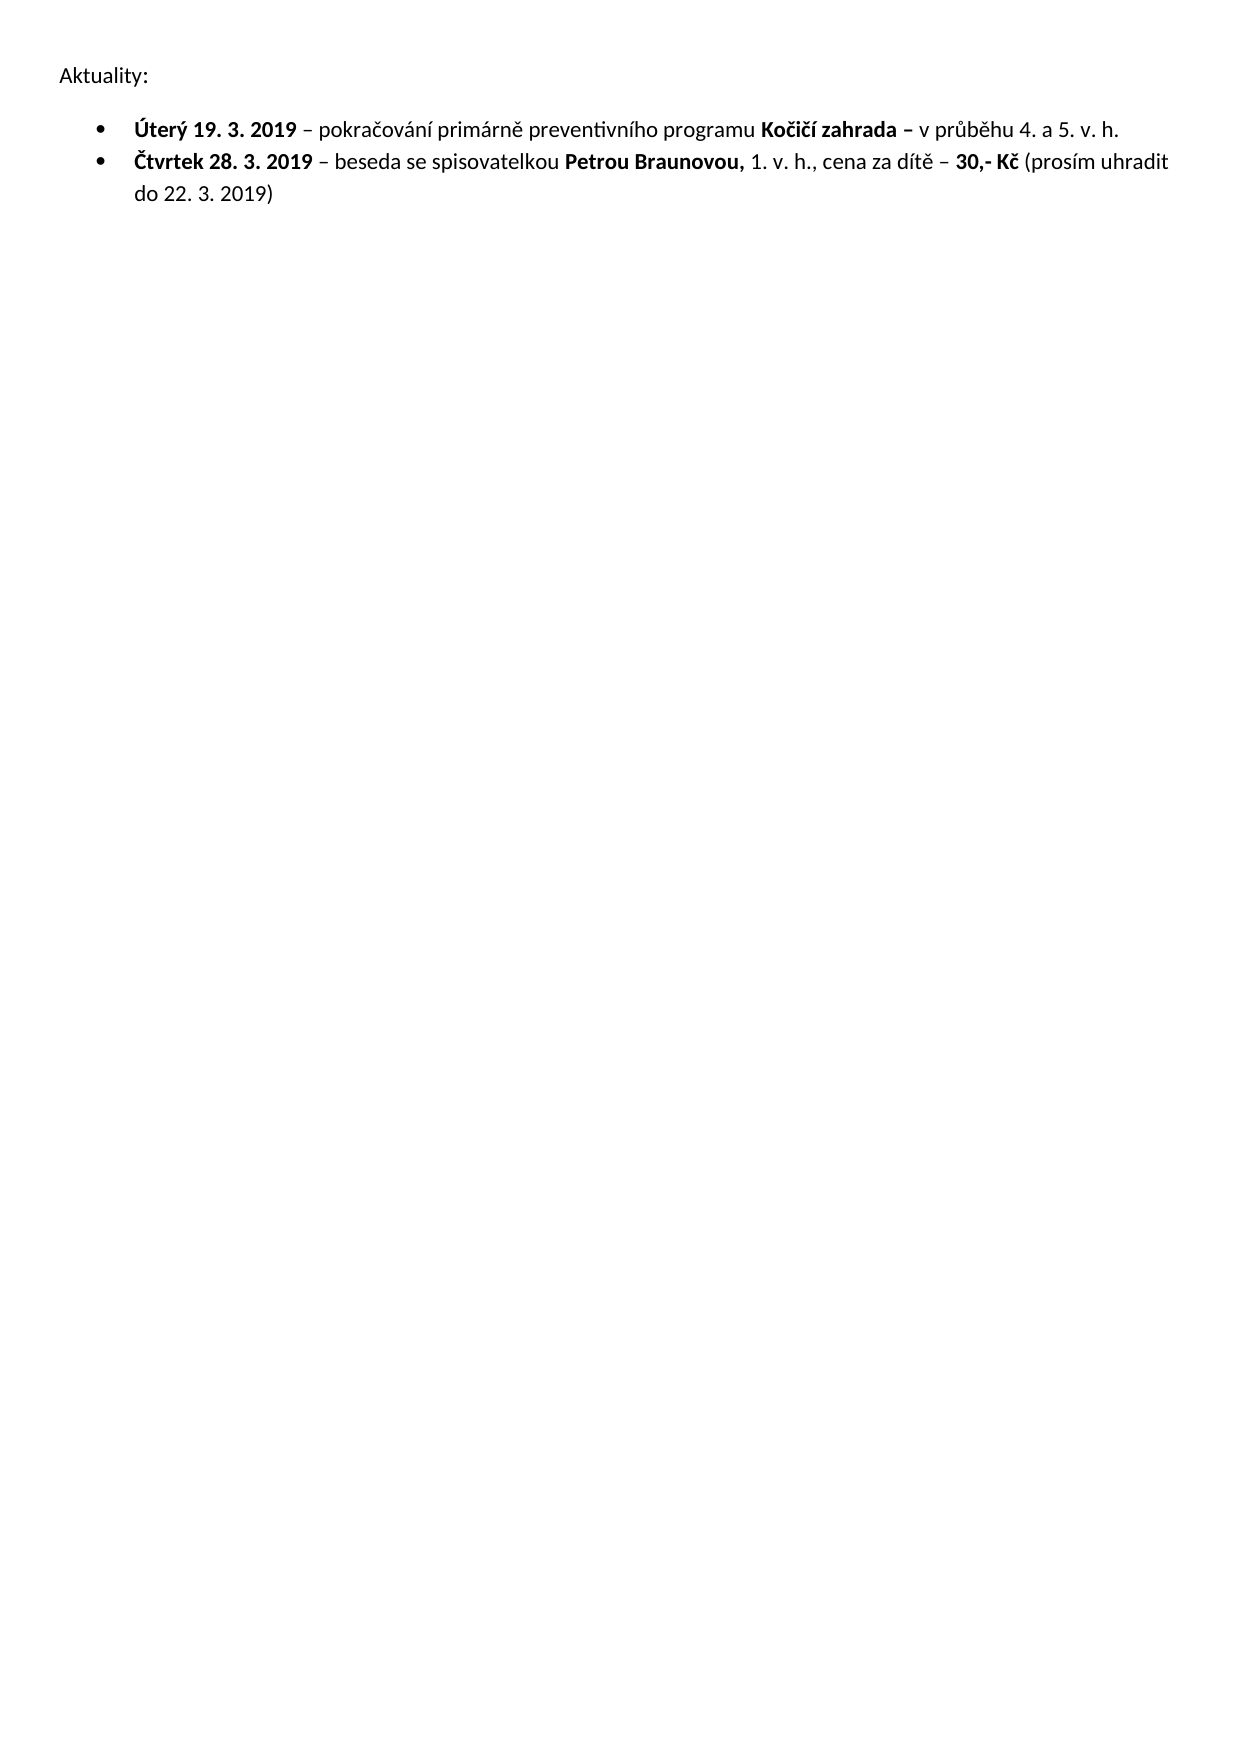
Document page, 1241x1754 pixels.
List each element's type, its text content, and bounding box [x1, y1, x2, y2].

list Úterý 19. 3. 2019 – pokračování primárně preventivního programu Kočičí zahrada – v průběhu 4. a 5. v. h. [97, 115, 1181, 143]
text Aktuality: [59, 59, 1181, 89]
list Čtvrtek 28. 3. 2019 – beseda se spisovatelkou Petrou Braunovou, 1. v. h., cena za dítě – 30,- Kč (prosím uhradit do 22. 3. 2019) [97, 147, 1181, 207]
